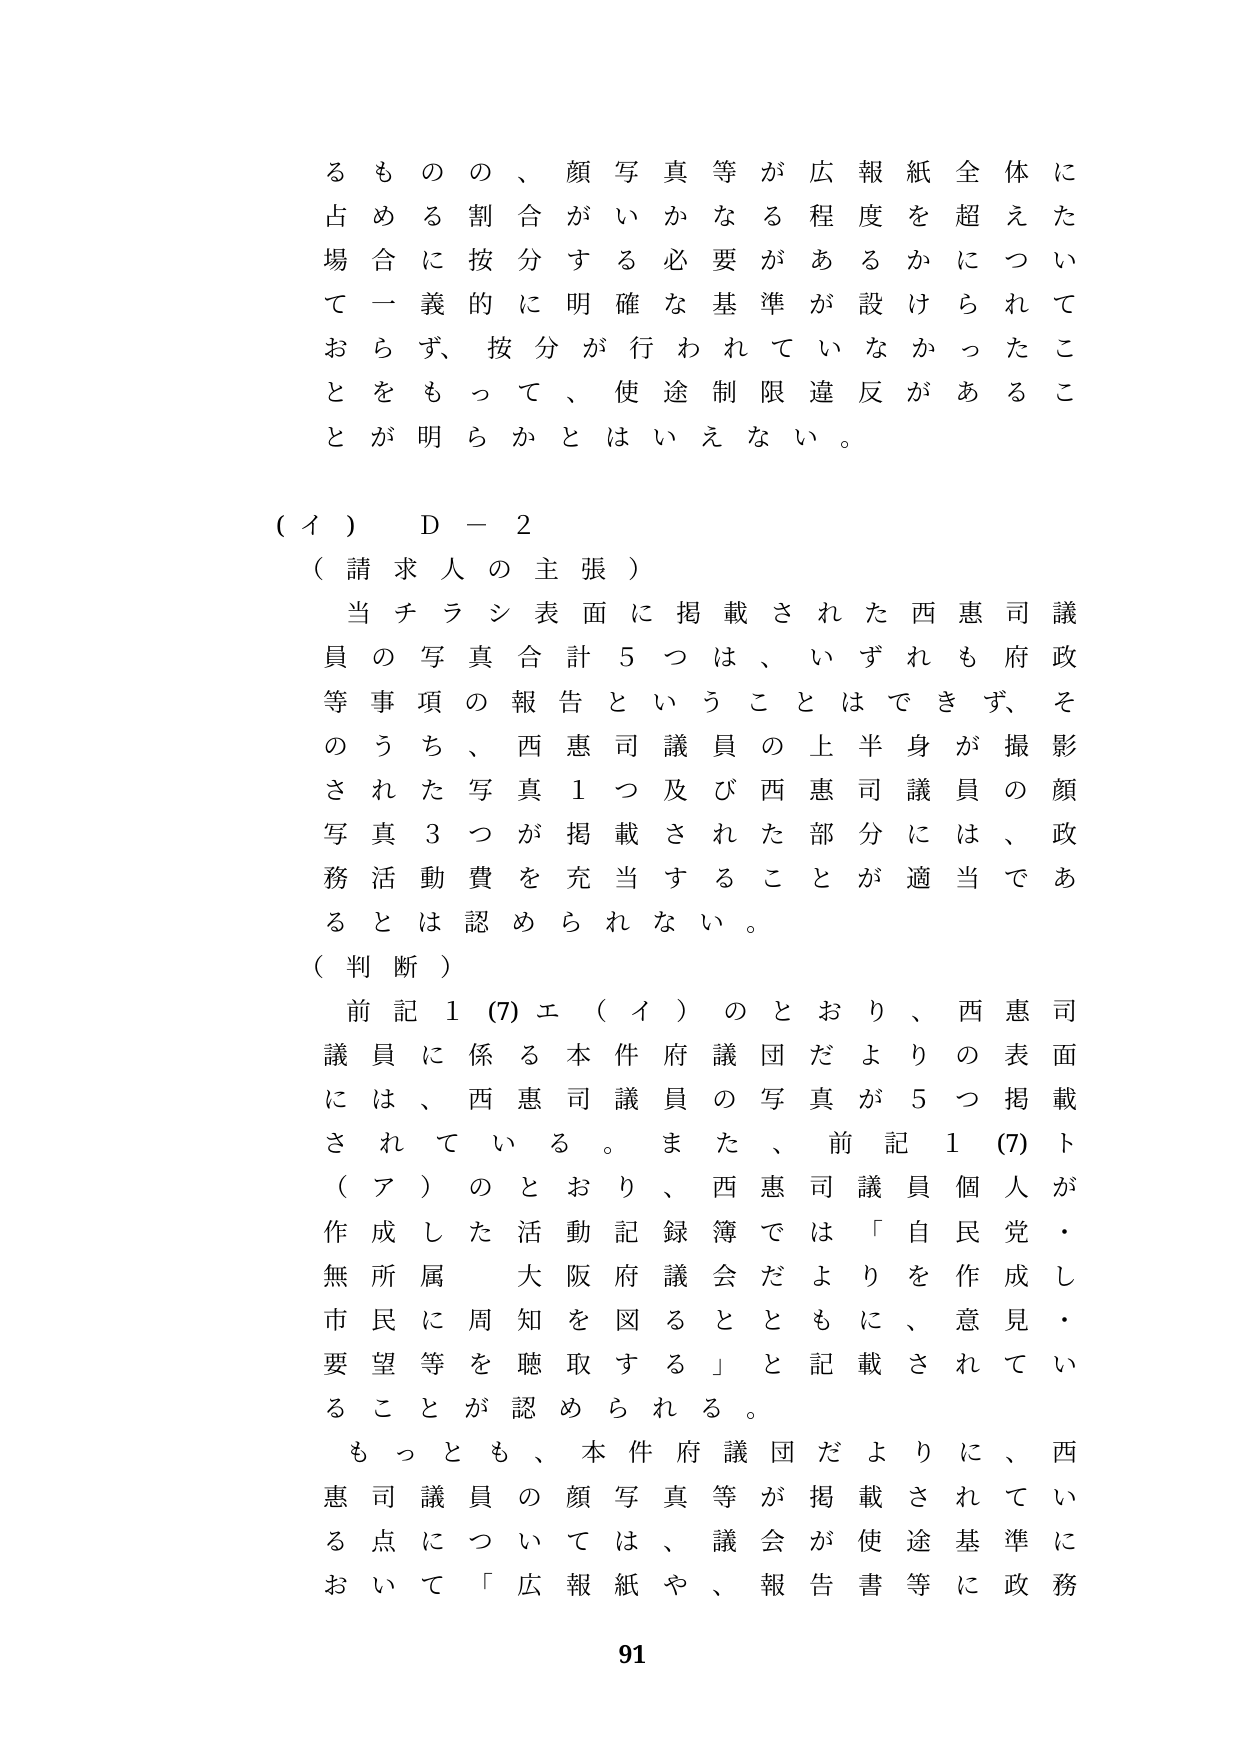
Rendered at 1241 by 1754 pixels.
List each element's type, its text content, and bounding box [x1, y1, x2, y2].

text （請求人の主張） [276, 546, 1100, 590]
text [300, 148, 1100, 457]
text 当チラシ表面に掲載された西惠司議員の写真合計５つは、いずれも府政等事項の報告ということはできず、そのうち、西惠司議員の上半身が撮影された写真１つ及び西惠司議員の顔写真３つが掲載された部分には、政務活動費を充当することが適当であるとは認められない。 [300, 590, 1100, 943]
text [300, 1429, 1100, 1606]
text (イ) Ｄ－２ [252, 502, 1100, 546]
text 前記１(7)エ（イ）のとおり、西惠司議員に係る本件府議団だよりの表面には、西惠司議員の写真が５つ掲載されている。また、前記１(7)ト（ア）のとおり、西惠司議員個人が作成した活動記録簿では「自民党・無所属 大阪府議会だよりを作成し市民に周知を図るとともに、意見・要望等を聴取する」と記載されていることが認められる。 [300, 987, 1100, 1429]
text （判断） [276, 943, 1100, 987]
